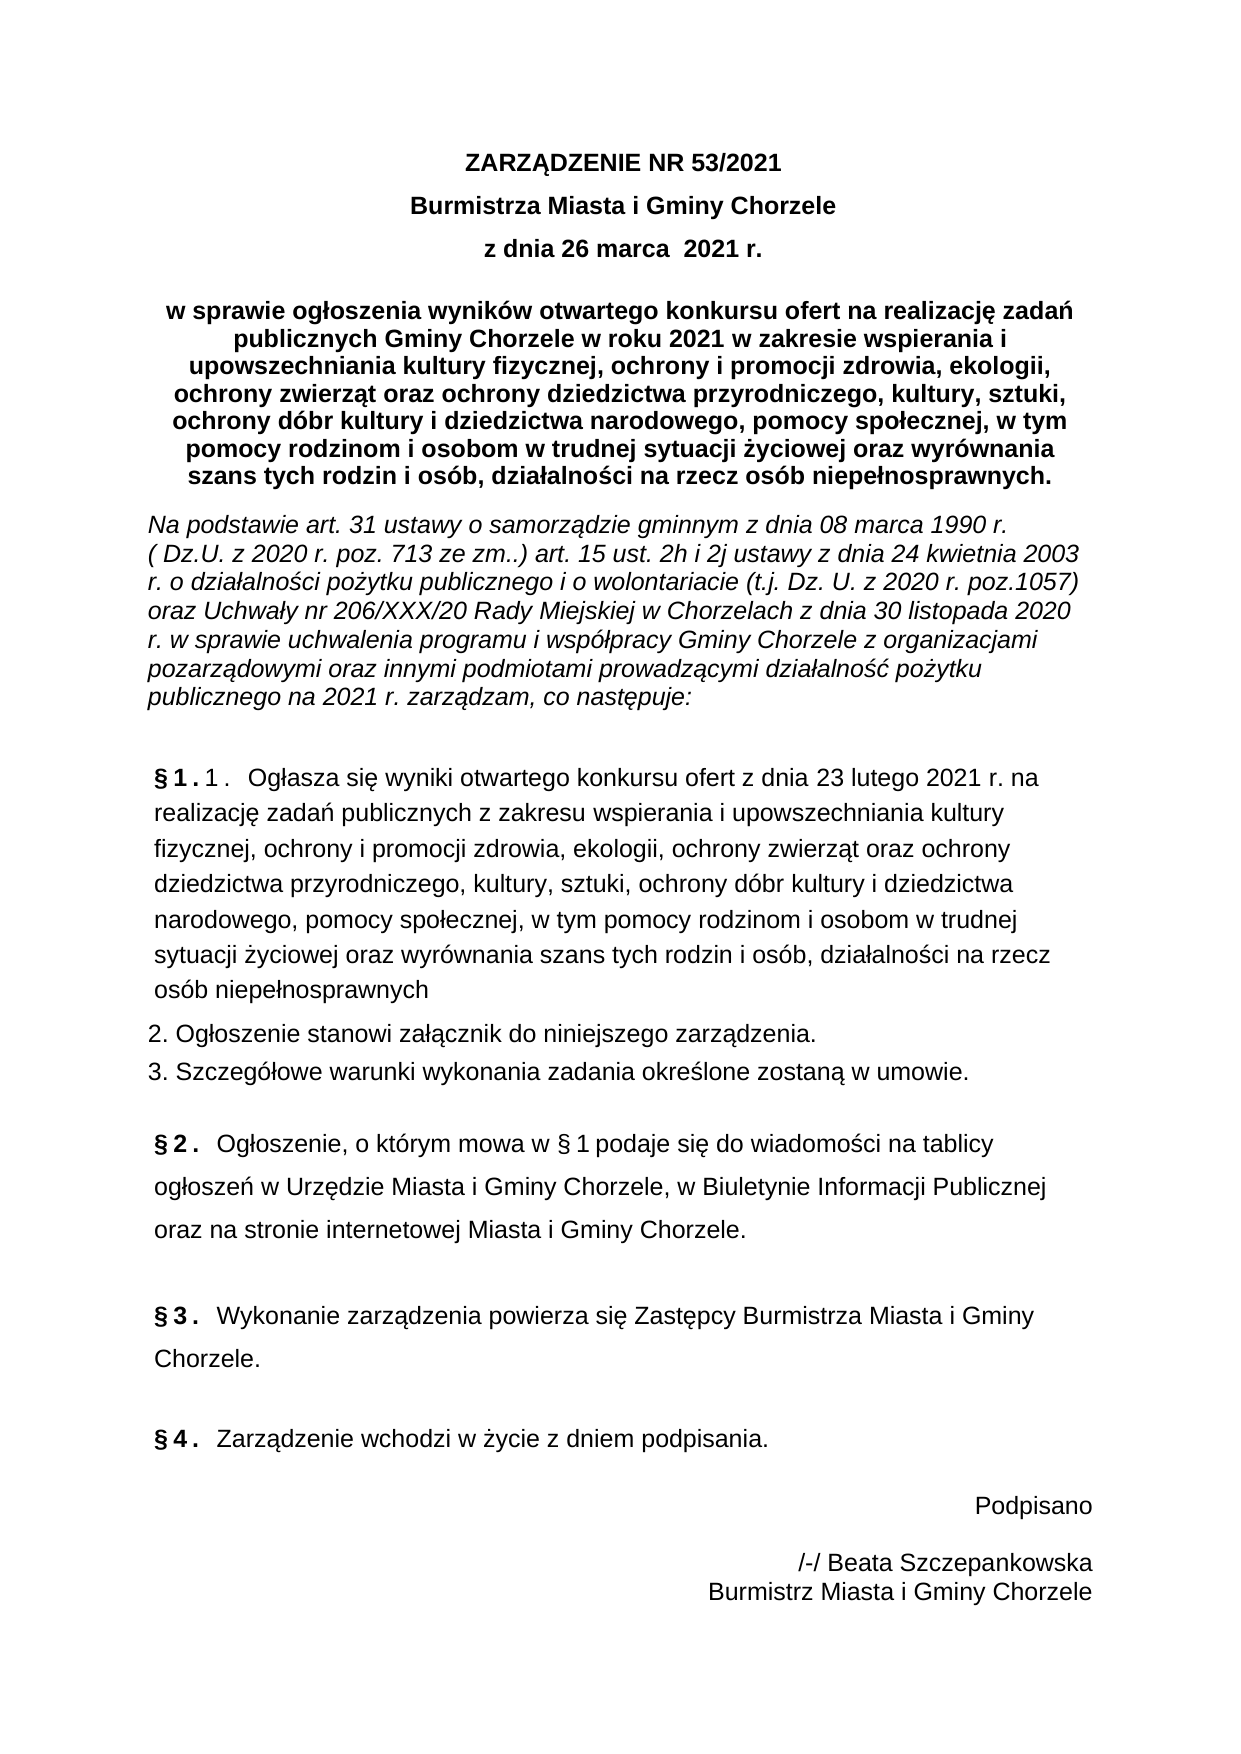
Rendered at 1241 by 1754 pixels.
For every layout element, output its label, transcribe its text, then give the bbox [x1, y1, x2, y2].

text Na podstawie art. 31 ustawy o samorządzie gminnym z dnia 08 marca 1990 r. ( Dz.U. z 2020 r. poz. 713 ze zm..) art. 15 ust. 2h i 2j ustawy z dnia 24 kwietnia 2003 r. o działalności pożytku publicznego i o wolontariacie (t.j. Dz. U. z 2020 r. poz.1057) oraz Uchwały nr 206/XXX/20 Rady Miejskiej w Chorzelach z dnia 30 listopada 2020 r. w sprawie uchwalenia programu i współpracy Gminy Chorzele z organizacjami pozarządowymi oraz innymi podmiotami prowadzącymi działalność pożytku publicznego na 2021 r. zarządzam, co następuje: [148, 510, 1093, 711]
text ZARZĄDZENIE NR 53/2021 Burmistrza Miasta i Gminy Chorzele z dnia 26 marca 2021 r. [154, 148, 1093, 263]
text §1.1. Ogłasza się wyniki otwartego konkursu ofert z dnia 23 lutego 2021 r. na realizację zadań publicznych z zakresu wspierania i upowszechniania kultury fizycznej, ochrony i promocji zdrowia, ekologii, ochrony zwierząt oraz ochrony dziedzictwa przyrodniczego, kultury, sztuki, ochrony dóbr kultury i dziedzictwa narodowego, pomocy społecznej, w tym pomocy rodzinom i osobom w trudnej sytuacji życiowej oraz wyrównania szans tych rodzin i osób, działalności na rzecz osób niepełnosprawnych [154, 758, 1093, 1006]
text w sprawie ogłoszenia wyników otwartego konkursu ofert na realizację zadań publicznych Gminy Chorzele w roku 2021 w zakresie wspierania i upowszechniania kultury fizycznej, ochrony i promocji zdrowia, ekologii, ochrony zwierząt oraz ochrony dziedzictwa przyrodniczego, kultury, sztuki, ochrony dóbr kultury i dziedzictwa narodowego, pomocy społecznej, w tym pomocy rodzinom i osobom w trudnej sytuacji życiowej oraz wyrównania szans tych rodzin i osób, działalności na rzecz osób niepełnosprawnych. [148, 298, 1093, 490]
text §4. Zarządzenie wchodzi w życie z dniem podpisania. [154, 1430, 1093, 1452]
text Burmistrz Miasta i Gminy Chorzele [148, 1577, 1093, 1606]
text 2. Ogłoszenie stanowi załącznik do niniejszego zarządzenia. [148, 1014, 1093, 1049]
text §2. Ogłoszenie, o którym mowa w §1podaje się do wiadomości na tablicy ogłoszeń w Urzędzie Miasta i Gminy Chorzele, w Biuletynie Informacji Publicznej oraz na stronie internetowej Miasta i Gminy Chorzele. [154, 1129, 1093, 1244]
text /-/ Beata Szczepankowska [148, 1548, 1093, 1577]
text §3. Wykonanie zarządzenia powierza się Zastępcy Burmistrza Miasta i Gminy Chorzele. [154, 1301, 1093, 1373]
text Podpisano [148, 1491, 1093, 1519]
text 3. Szczegółowe warunki wykonania zadania określone zostaną w umowie. [148, 1057, 1093, 1086]
